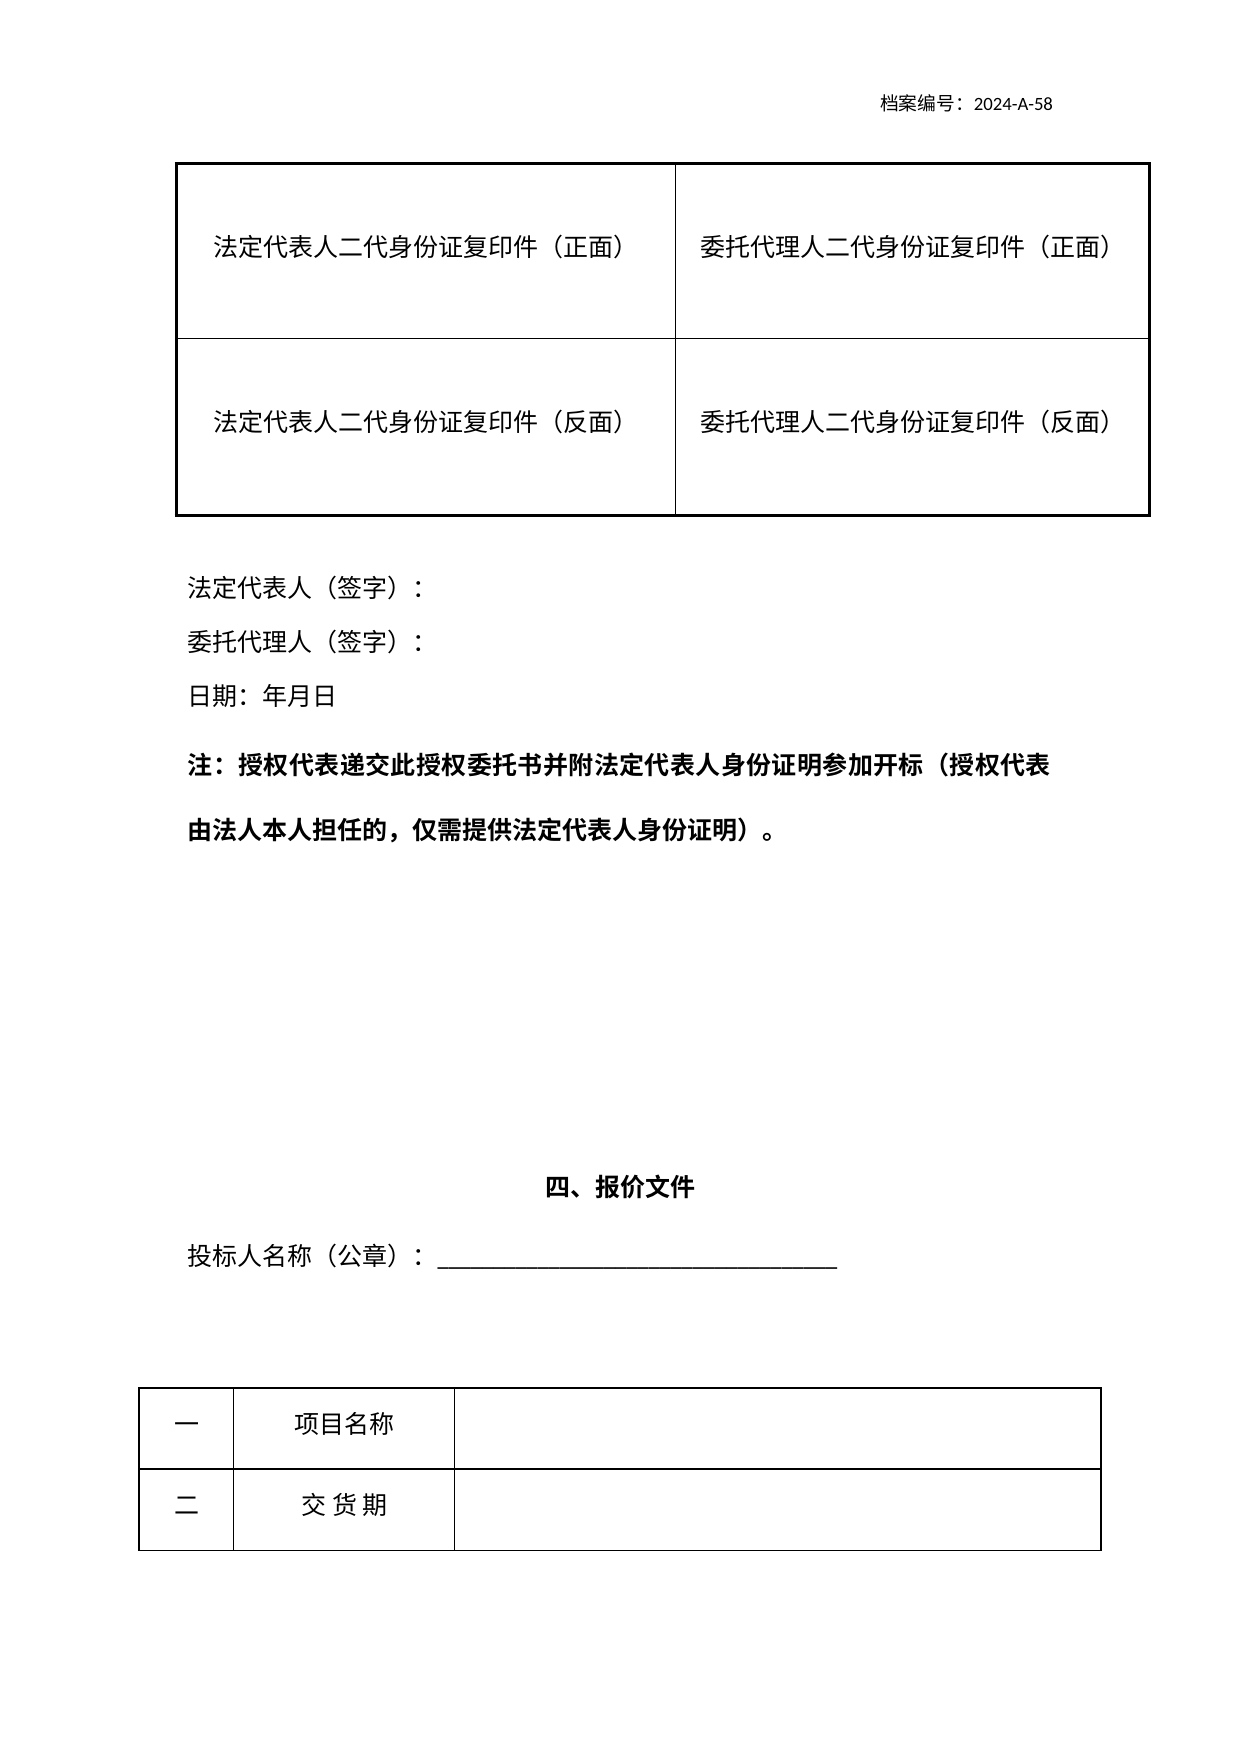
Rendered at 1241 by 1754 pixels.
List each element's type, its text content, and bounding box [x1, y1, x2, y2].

text 日期：年月日 [187, 677, 1050, 713]
text 委托代理人（签字）： [187, 622, 1009, 659]
text 投标人名称（公章）：____________________________________ [187, 1222, 1053, 1287]
table_cell 法定代表人二代身份证复印件（反面） [178, 339, 675, 514]
table_header 项目名称 [234, 1389, 454, 1468]
text 注：授权代表递交此授权委托书并附法定代表人身份证明参加开标（授权代表由法人本人担任的，仅需提供法定代表人身份证明）。 [187, 731, 1053, 861]
table_header 委托代理人二代身份证复印件（正面） [676, 165, 1148, 338]
text 四、报价文件 [187, 1167, 1053, 1204]
table_header 一 [140, 1389, 233, 1468]
text 法定代表人（签字）： [187, 568, 1009, 604]
table_cell 交 货 期 [234, 1470, 454, 1550]
table_header [455, 1389, 1100, 1468]
table_cell [455, 1470, 1100, 1550]
table_cell 二 [140, 1470, 233, 1550]
table_header 法定代表人二代身份证复印件（正面） [178, 165, 675, 338]
table_cell 委托代理人二代身份证复印件（反面） [676, 339, 1148, 514]
